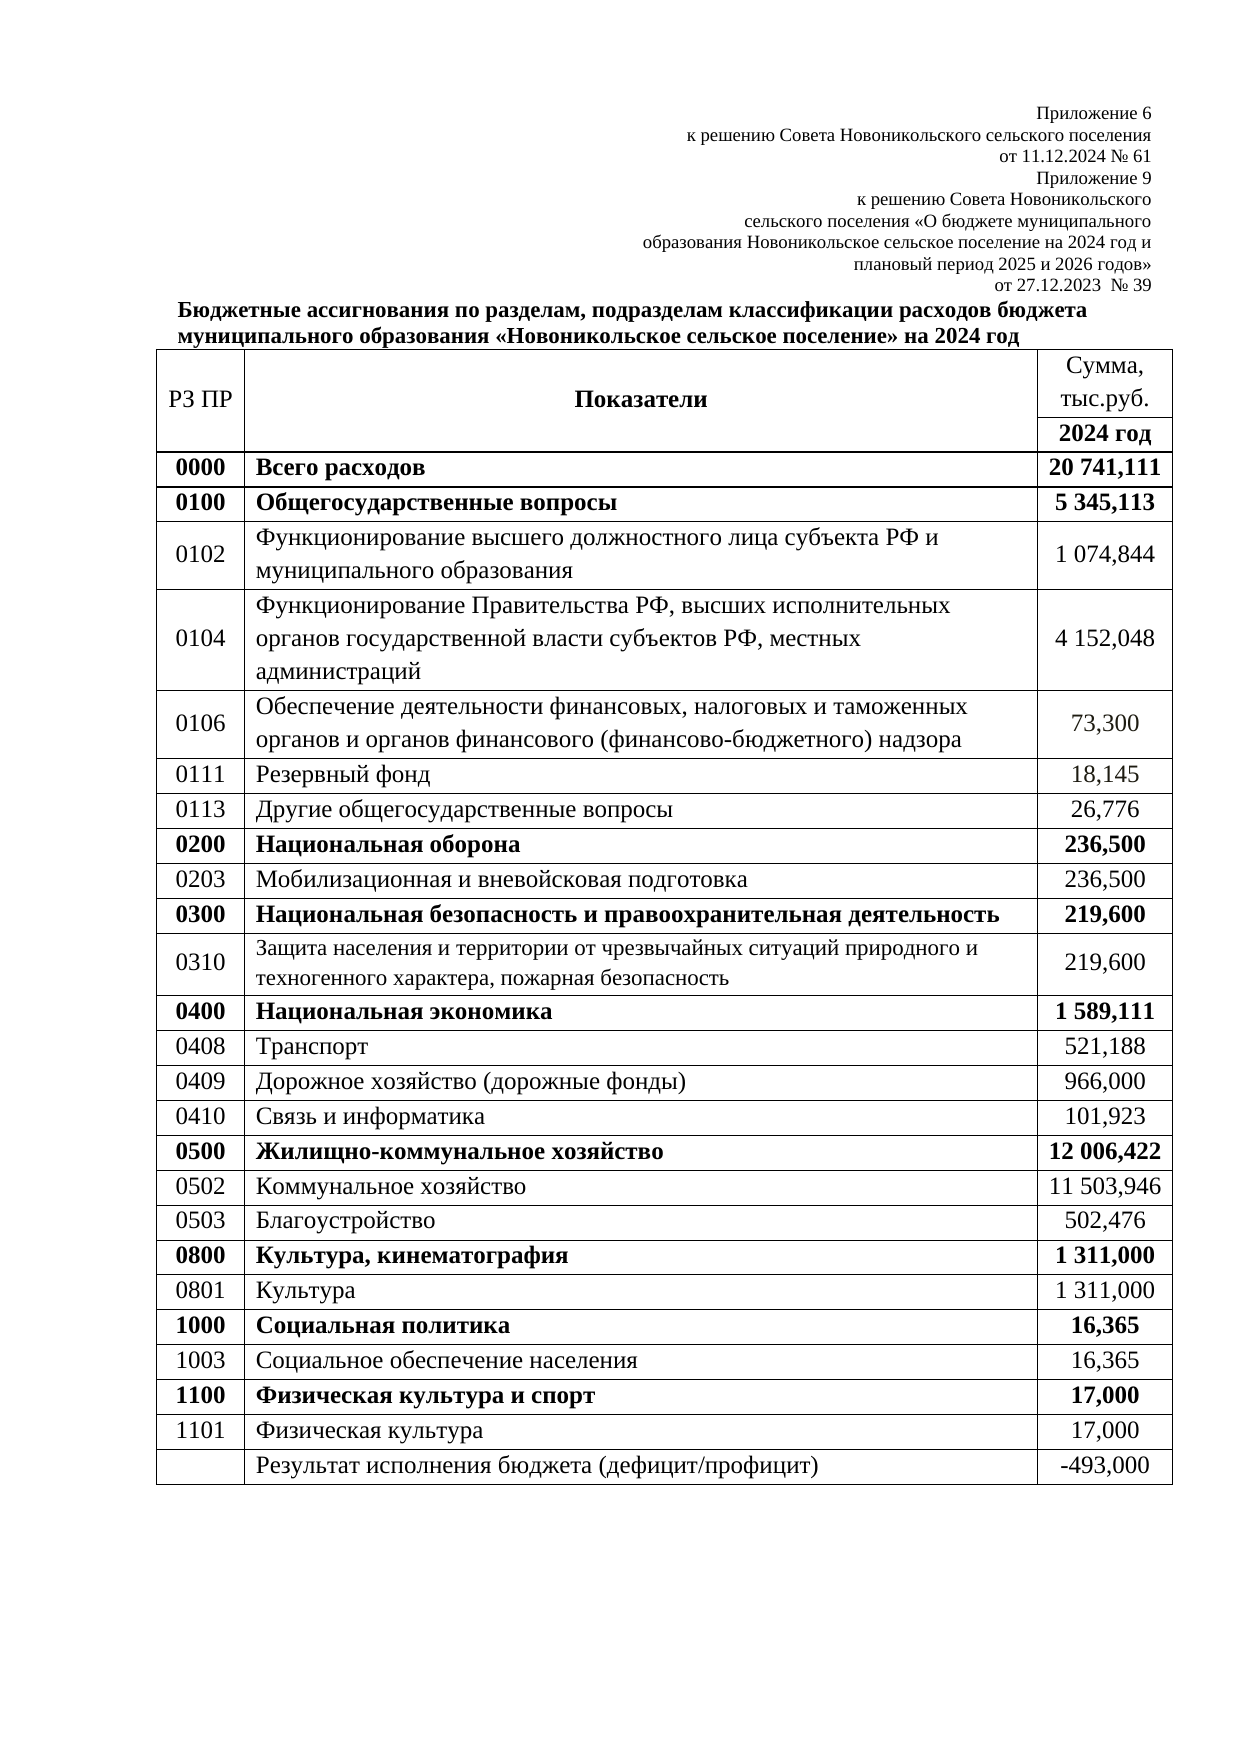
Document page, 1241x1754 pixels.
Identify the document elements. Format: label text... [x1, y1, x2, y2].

table_cell 73,300 [1038, 691, 1172, 758]
text к решению Совета Новоникольского сельского поселения [177, 123, 1152, 145]
table_cell 101,923 [1038, 1101, 1172, 1135]
table_cell 0102 [157, 522, 244, 589]
table_cell 521,188 [1038, 1031, 1172, 1065]
table_cell 0408 [157, 1031, 244, 1065]
table_cell 0200 [157, 829, 244, 863]
table_cell 1 589,111 [1038, 996, 1172, 1030]
table_cell Резервный фонд [245, 759, 1037, 793]
table_cell Физическая культура [245, 1415, 1037, 1449]
table_cell 0106 [157, 691, 244, 758]
table_cell Дорожное хозяйство (дорожные фонды) [245, 1066, 1037, 1100]
table_cell 0113 [157, 794, 244, 828]
table_cell 0503 [157, 1206, 244, 1239]
table_cell Национальная безопасность и правоохранительная деятельность [245, 899, 1037, 932]
table_cell 0502 [157, 1171, 244, 1204]
table_cell Культура, кинематография [245, 1241, 1037, 1274]
table_cell 0801 [157, 1275, 244, 1309]
table_cell Результат исполнения бюджета (дефицит/профицит) [245, 1450, 1037, 1484]
table_cell 0800 [157, 1241, 244, 1274]
table_cell Благоустройство [245, 1206, 1037, 1239]
table_cell 0500 [157, 1136, 244, 1170]
table_cell Связь и информатика [245, 1101, 1037, 1135]
table_cell 4 152,048 [1038, 590, 1172, 690]
table_cell 16,365 [1038, 1345, 1172, 1379]
table_cell 0300 [157, 899, 244, 932]
table_cell Коммунальное хозяйство [245, 1171, 1037, 1204]
table_cell 236,500 [1038, 829, 1172, 863]
table_header РЗ ПР [157, 350, 244, 451]
table_cell Транспорт [245, 1031, 1037, 1065]
table_cell 17,000 [1038, 1380, 1172, 1414]
table_cell Социальная политика [245, 1310, 1037, 1344]
table_cell 0203 [157, 864, 244, 898]
table_cell 0104 [157, 590, 244, 690]
table_cell [157, 1450, 244, 1484]
table_cell Всего расходов [245, 453, 1037, 486]
table_cell 1003 [157, 1345, 244, 1379]
table_cell 502,476 [1038, 1206, 1172, 1239]
table_cell 1100 [157, 1380, 244, 1414]
table_cell 17,000 [1038, 1415, 1172, 1449]
table_cell 0100 [157, 488, 244, 521]
table_cell 219,600 [1038, 934, 1172, 995]
table_cell 1101 [157, 1415, 244, 1449]
table_cell 0410 [157, 1101, 244, 1135]
table_cell Социальное обеспечение населения [245, 1345, 1037, 1379]
table_header Сумма, тыс.руб. [1038, 350, 1172, 417]
text Бюджетные ассигнования по разделам, подразделам классификации расходов бюджета муниципального образования «Новоникольское сельское поселение» на 2024 год [177, 296, 1152, 349]
table_cell Физическая культура и спорт [245, 1380, 1037, 1414]
text сельского поселения «О бюджете муниципального [177, 210, 1152, 231]
table_cell 0400 [157, 996, 244, 1030]
text образования Новоникольское сельское поселение на 2024 год и [177, 231, 1152, 253]
table_cell 0310 [157, 934, 244, 995]
table_cell 20 741,111 [1038, 453, 1172, 486]
table_cell -493,000 [1038, 1450, 1172, 1484]
table_cell Защита населения и территории от чрезвычайных ситуаций природного и техногенного характера, пожарная безопасность [245, 934, 1037, 995]
text плановый период 2025 и 2026 годов» [177, 253, 1152, 274]
table_cell Мобилизационная и вневойсковая подготовка [245, 864, 1037, 898]
text к решению Совета Новоникольского [177, 188, 1152, 210]
table_cell Функционирование высшего должностного лица субъекта РФ и муниципального образования [245, 522, 1037, 589]
table_cell Национальная экономика [245, 996, 1037, 1030]
table_cell 16,365 [1038, 1310, 1172, 1344]
table_cell 1 074,844 [1038, 522, 1172, 589]
table_cell 0409 [157, 1066, 244, 1100]
table_cell 219,600 [1038, 899, 1172, 932]
table_cell 18,145 [1038, 759, 1172, 793]
table_cell Национальная оборона [245, 829, 1037, 863]
table_cell 5 345,113 [1038, 488, 1172, 521]
text Приложение 6 [177, 102, 1152, 123]
text от 11.12.2024 № 61 [177, 145, 1152, 167]
table_cell Общегосударственные вопросы [245, 488, 1037, 521]
table_cell 0000 [157, 453, 244, 486]
table_cell 0111 [157, 759, 244, 793]
table_cell 966,000 [1038, 1066, 1172, 1100]
table_cell 1 311,000 [1038, 1241, 1172, 1274]
table_cell 12 006,422 [1038, 1136, 1172, 1170]
table_cell 11 503,946 [1038, 1171, 1172, 1204]
table_cell 2024 год [1038, 418, 1172, 451]
table_cell Функционирование Правительства РФ, высших исполнительных органов государственной власти субъектов РФ, местных администраций [245, 590, 1037, 690]
table_cell 1 311,000 [1038, 1275, 1172, 1309]
table_header Показатели [245, 350, 1037, 451]
table_cell 236,500 [1038, 864, 1172, 898]
table_cell Другие общегосударственные вопросы [245, 794, 1037, 828]
table_cell Жилищно-коммунальное хозяйство [245, 1136, 1037, 1170]
table_cell Культура [245, 1275, 1037, 1309]
table_cell Обеспечение деятельности финансовых, налоговых и таможенных органов и органов финансового (финансово-бюджетного) надзора [245, 691, 1037, 758]
text Приложение 9 [177, 167, 1152, 188]
table_cell 1000 [157, 1310, 244, 1344]
table_cell 26,776 [1038, 794, 1172, 828]
text от 27.12.2023 № 39 [177, 274, 1152, 296]
